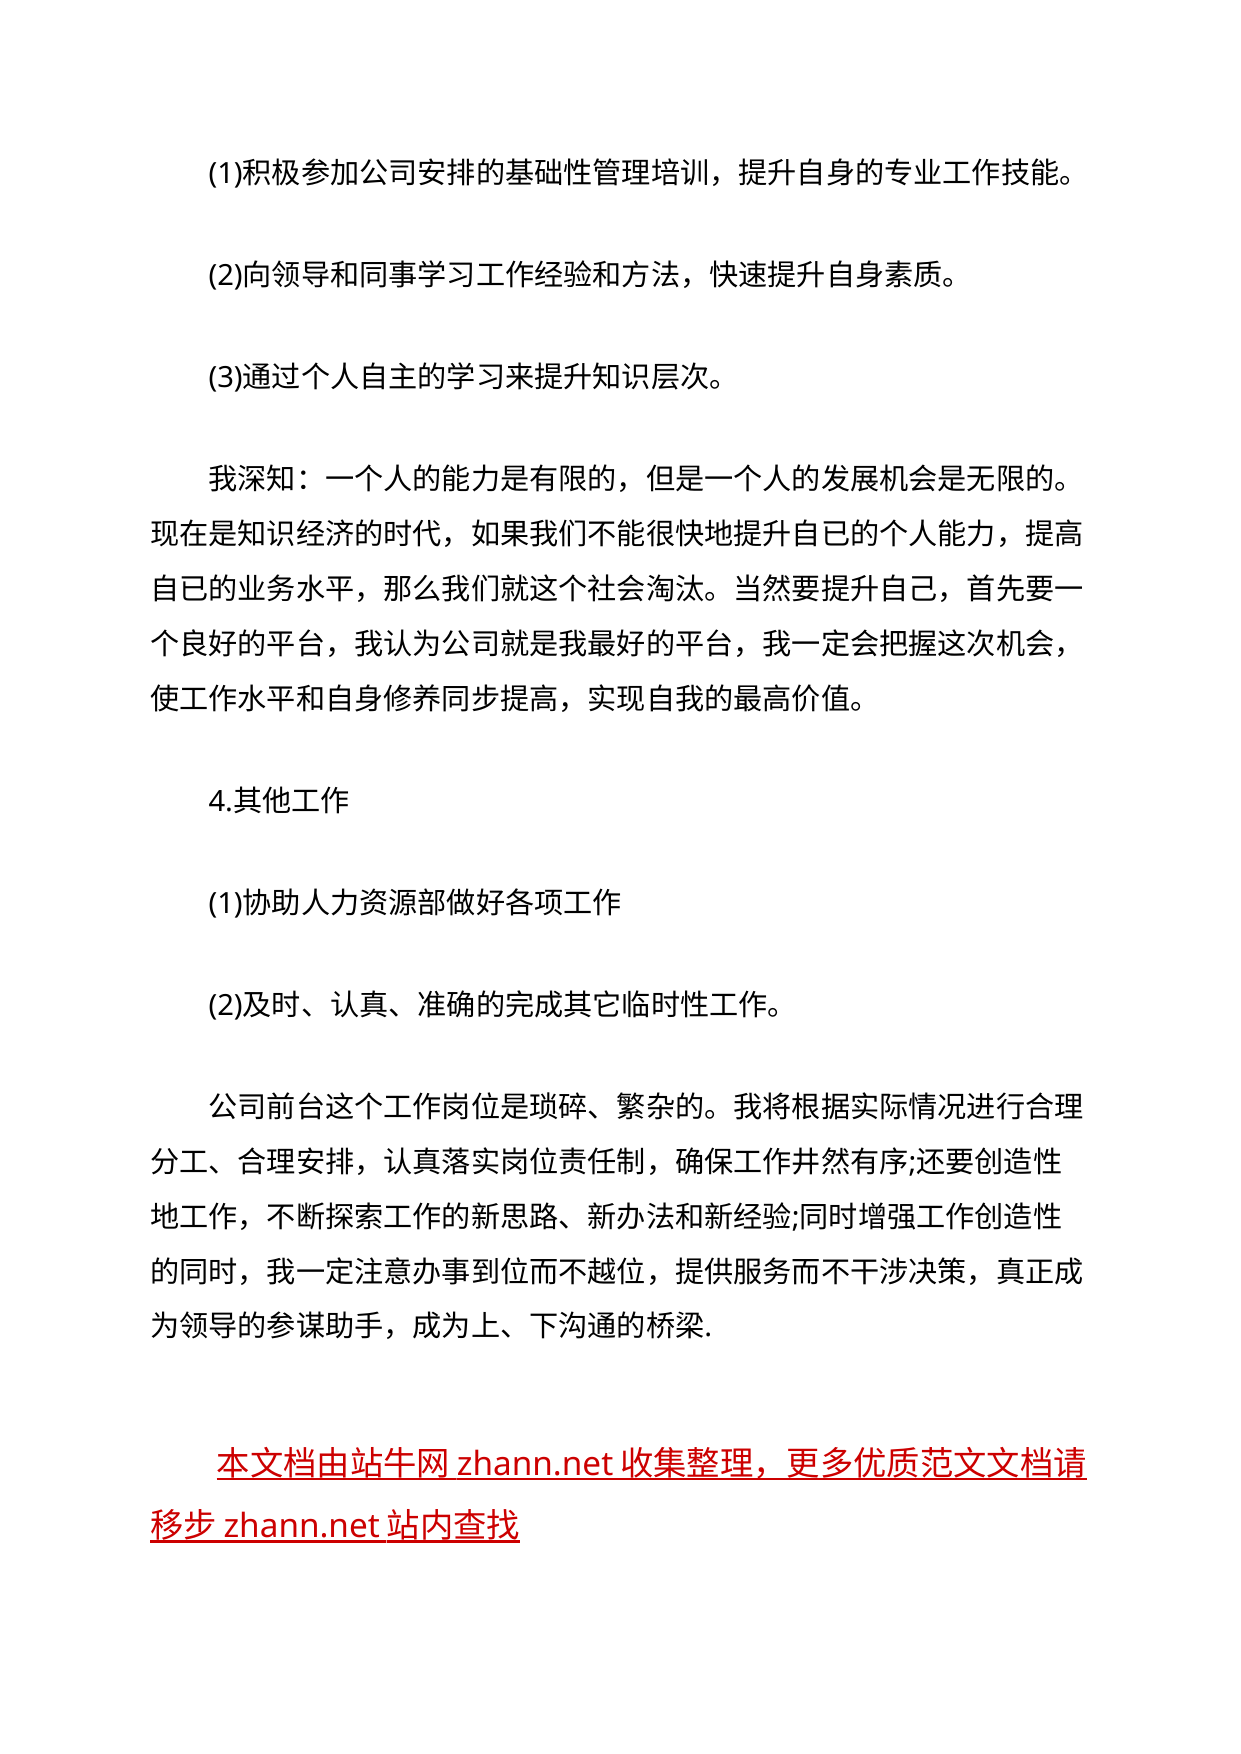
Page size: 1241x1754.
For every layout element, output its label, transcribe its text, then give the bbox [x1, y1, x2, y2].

text (1)协助人力资源部做好各项工作 [150, 879, 1090, 922]
text (2)向领导和同事学习工作经验和方法，快速提升自身素质。 [150, 252, 1090, 294]
text 我深知：一个人的能力是有限的，但是一个人的发展机会是无限的。现在是知识经济的时代，如果我们不能很快地提升自已的个人能力，提高自已的业务水平，那么我们就这个社会淘汰。当然要提升自己，首先要一个良好的平台，我认为公司就是我最好的平台，我一定会把握这次机会，使工作水平和自身修养同步提高，实现自我的最高价值。 [150, 456, 1090, 718]
text (3)通过个人自主的学习来提升知识层次。 [150, 354, 1090, 396]
text (2)及时、认真、准确的完成其它临时性工作。 [150, 981, 1090, 1024]
text (1)积极参加公司安排的基础性管理培训，提升自身的专业工作技能。 [150, 150, 1090, 192]
text 4.其他工作 [150, 777, 1090, 820]
text 公司前台这个工作岗位是琐碎、繁杂的。我将根据实际情况进行合理分工、合理安排，认真落实岗位责任制，确保工作井然有序;还要创造性地工作，不断探索工作的新思路、新办法和新经验;同时增强工作创造性的同时，我一定注意办事到位而不越位，提供服务而不干涉决策，真正成为领导的参谋助手，成为上、下沟通的桥梁. [150, 1083, 1090, 1345]
text 本文档由站牛网zhann.net收集整理，更多优质范文文档请移步zhann.net站内查找 [150, 1436, 1090, 1547]
